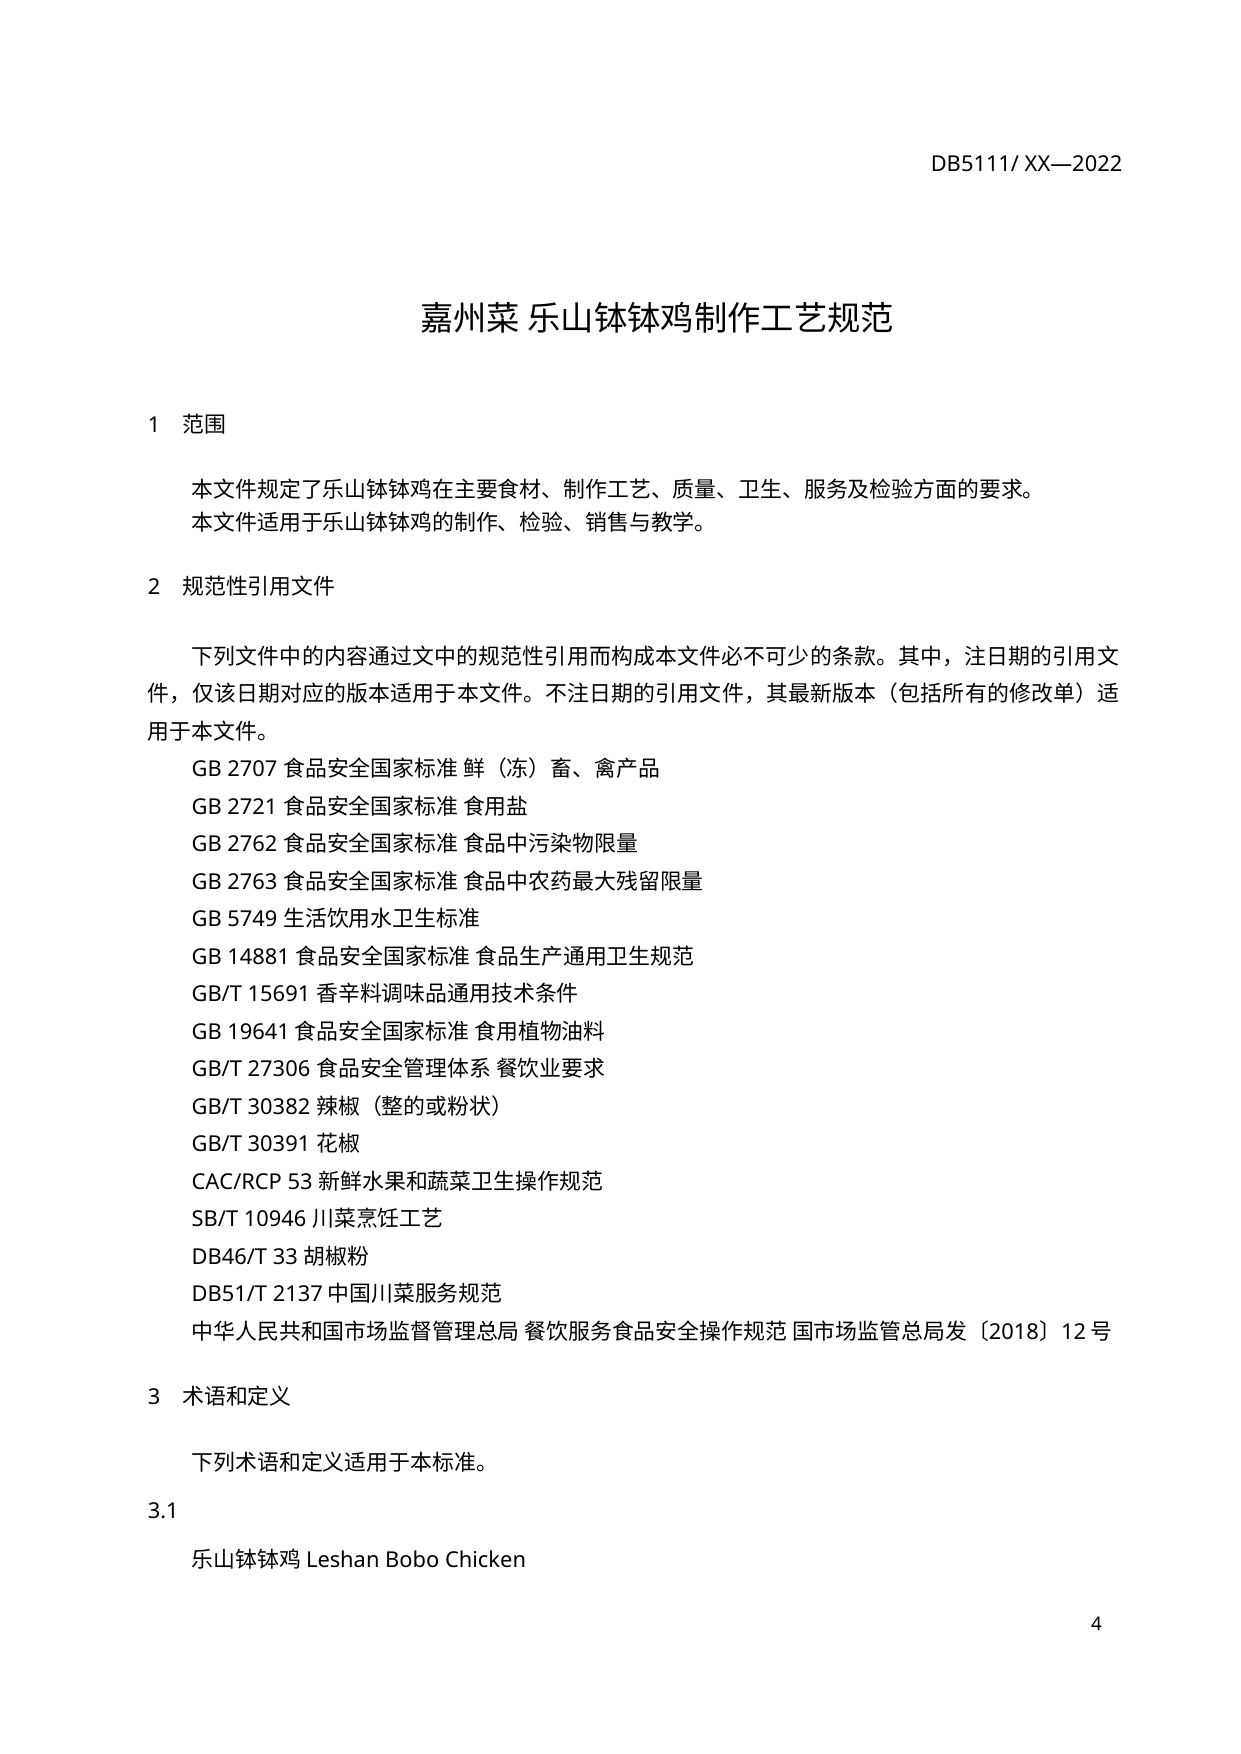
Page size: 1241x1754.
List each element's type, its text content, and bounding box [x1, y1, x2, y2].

text GB/T 15691 香辛料调味品通用技术条件 [148, 972, 1122, 1009]
text 下列文件中的内容通过文中的规范性引用而构成本文件必不可少的条款。其中，注日期的引用文件，仅该日期对应的版本适用于本文件。不注日期的引用文件，其最新版本（包括所有的修改单）适用于本文件。 [148, 634, 1122, 747]
text 下列术语和定义适用于本标准。 [148, 1444, 1122, 1477]
text GB/T 30391 花椒 [148, 1122, 1122, 1159]
text DB51/T 2137中国川菜服务规范 [148, 1272, 1122, 1309]
text SB/T 10946 川菜烹饪工艺 [148, 1197, 1122, 1234]
text GB/T 30382 辣椒（整的或粉状） [148, 1084, 1122, 1122]
text GB 2721 食品安全国家标准 食用盐 [148, 784, 1122, 822]
text 本文件规定了乐山钵钵鸡在主要食材、制作工艺、质量、卫生、服务及检验方面的要求。 [148, 472, 1122, 504]
text 乐山钵钵鸡 Leshan Bobo Chicken [148, 1542, 1122, 1574]
text GB 5749 生活饮用水卫生标准 [148, 897, 1122, 934]
text GB 2763 食品安全国家标准 食品中农药最大残留限量 [148, 859, 1122, 897]
text 范围 [148, 407, 1122, 439]
text CAC/RCP 53 新鲜水果和蔬菜卫生操作规范 [148, 1159, 1122, 1197]
text GB 2707 食品安全国家标准 鲜（冻）畜、禽产品 [148, 747, 1122, 784]
text 本文件适用于乐山钵钵鸡的制作、检验、销售与教学。 [148, 504, 1122, 537]
text GB/T 27306 食品安全管理体系 餐饮业要求 [148, 1047, 1122, 1084]
text 嘉州菜 乐山钵钵鸡制作工艺规范 [148, 283, 1122, 348]
text 规范性引用文件 [148, 569, 1122, 602]
text GB 2762 食品安全国家标准 食品中污染物限量 [148, 822, 1122, 859]
text 术语和定义 [148, 1379, 1122, 1412]
text DB46/T 33 胡椒粉 [148, 1234, 1122, 1272]
text GB 14881 食品安全国家标准 食品生产通用卫生规范 [148, 934, 1122, 972]
text 中华人民共和国市场监督管理总局 餐饮服务食品安全操作规范 国市场监管总局发〔2018〕12号 [148, 1309, 1122, 1347]
text GB 19641食品安全国家标准 食用植物油料 [148, 1009, 1122, 1047]
